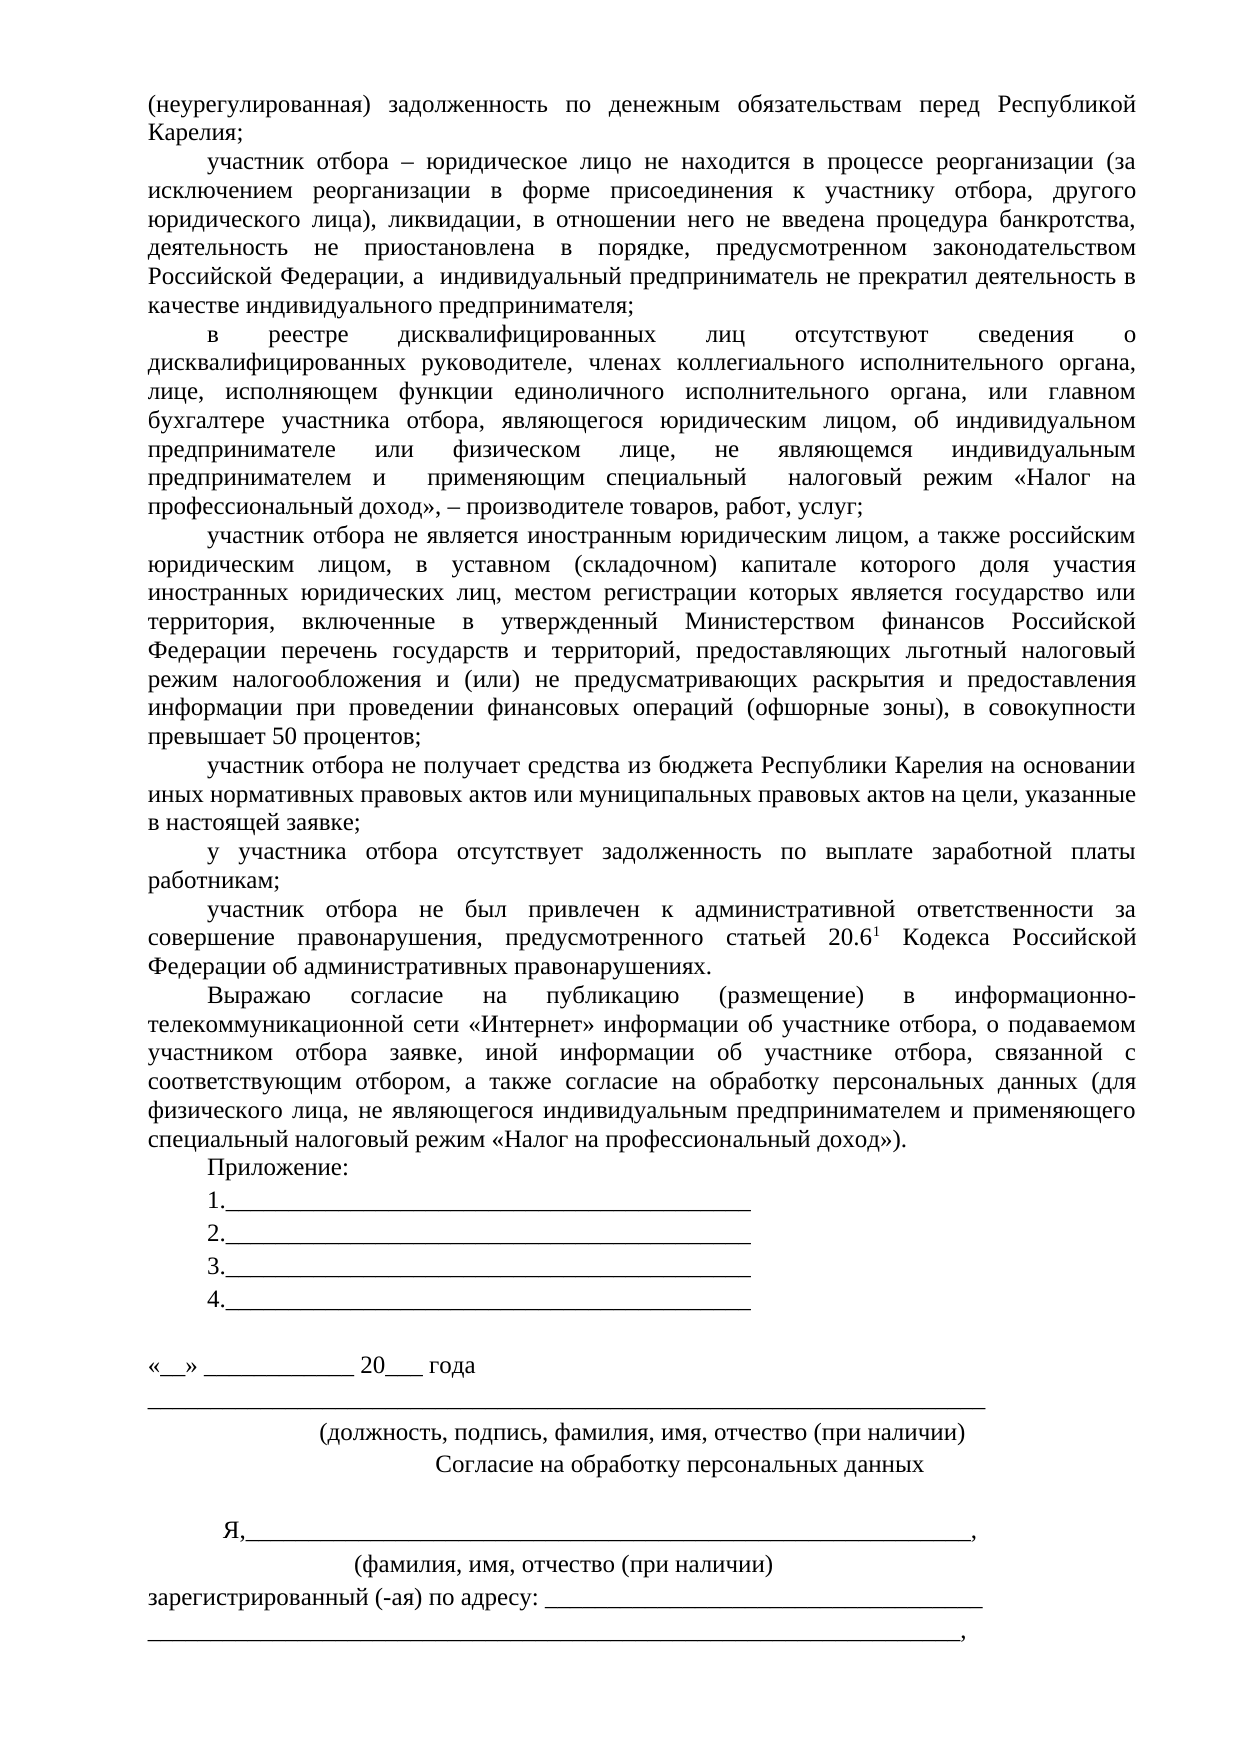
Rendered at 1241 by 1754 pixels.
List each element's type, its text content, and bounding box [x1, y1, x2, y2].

text 2.__________________________________________ [148, 1218, 1137, 1247]
text «__» ____________ 20___ года [148, 1351, 1137, 1379]
text участник отбора не был привлечен к административной ответственности за совершение правонарушения, предусмотренного статьей 20.61 Кодекса Российской Федерации об административных правонарушениях. [148, 894, 1137, 980]
text в реестре дисквалифицированных лиц отсутствуют сведения о дисквалифицированных руководителе, членах коллегиального исполнительного органа, лице, исполняющем функции единоличного исполнительного органа, или главном бухгалтере участника отбора, являющегося юридическим лицом, об индивидуальном предпринимателе или физическом лице, не являющемся индивидуальным предпринимателем и применяющим специальный налоговый режим «Налог на профессиональный доход», – производителе товаров, работ, услуг; [148, 319, 1137, 520]
text ___________________________________________________________________ [148, 1383, 1137, 1412]
text Согласие на обработку персональных данных [148, 1449, 1137, 1478]
text 1.__________________________________________ [148, 1185, 1137, 1214]
text у участника отбора отсутствует задолженность по выплате заработной платы работникам; [148, 836, 1137, 894]
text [148, 89, 1137, 146]
text 3.__________________________________________ [148, 1251, 1137, 1280]
text зарегистрированный (-ая) по адресу: ___________________________________ [148, 1582, 1137, 1610]
text участник отбора не является иностранным юридическим лицом, а также российским юридическим лицом, в уставном (складочном) капитале которого доля участия иностранных юридических лиц, местом регистрации которых является государство или территория, включенные в утвержденный Министерством финансов Российской Федерации перечень государств и территорий, предоставляющих льготный налоговый режим налогообложения и (или) не предусматривающих раскрытия и предоставления информации при проведении финансовых операций (офшорные зоны), в совокупности превышает 50 процентов; [148, 520, 1137, 750]
text (должность, подпись, фамилия, имя, отчество (при наличии) [148, 1417, 1137, 1445]
text участник отбора не получает средства из бюджета Республики Карелия на основании иных нормативных правовых актов или муниципальных правовых актов на цели, указанные в настоящей заявке; [148, 750, 1137, 836]
text Я,__________________________________________________________, [148, 1516, 1137, 1544]
text Приложение: [148, 1152, 1137, 1181]
text _________________________________________________________________, [148, 1615, 1137, 1643]
text (фамилия, имя, отчество (при наличии) [148, 1549, 1137, 1577]
text 4.__________________________________________ [148, 1284, 1137, 1313]
text Выражаю согласие на публикацию (размещение) в информационно-телекоммуникационной сети «Интернет» информации об участнике отбора, о подаваемом участником отбора заявке, иной информации об участнике отбора, связанной с соответствующим отбором, а также согласие на обработку персональных данных (для физического лица, не являющегося индивидуальным предпринимателем и применяющего специальный налоговый режим «Налог на профессиональный доход»). [148, 980, 1137, 1152]
text участник отбора – юридическое лицо не находится в процессе реорганизации (за исключением реорганизации в форме присоединения к участнику отбора, другого юридического лица), ликвидации, в отношении него не введена процедура банкротства, деятельность не приостановлена в порядке, предусмотренном законодательством Российской Федерации, а индивидуальный предприниматель не прекратил деятельность в качестве индивидуального предпринимателя; [148, 146, 1137, 319]
